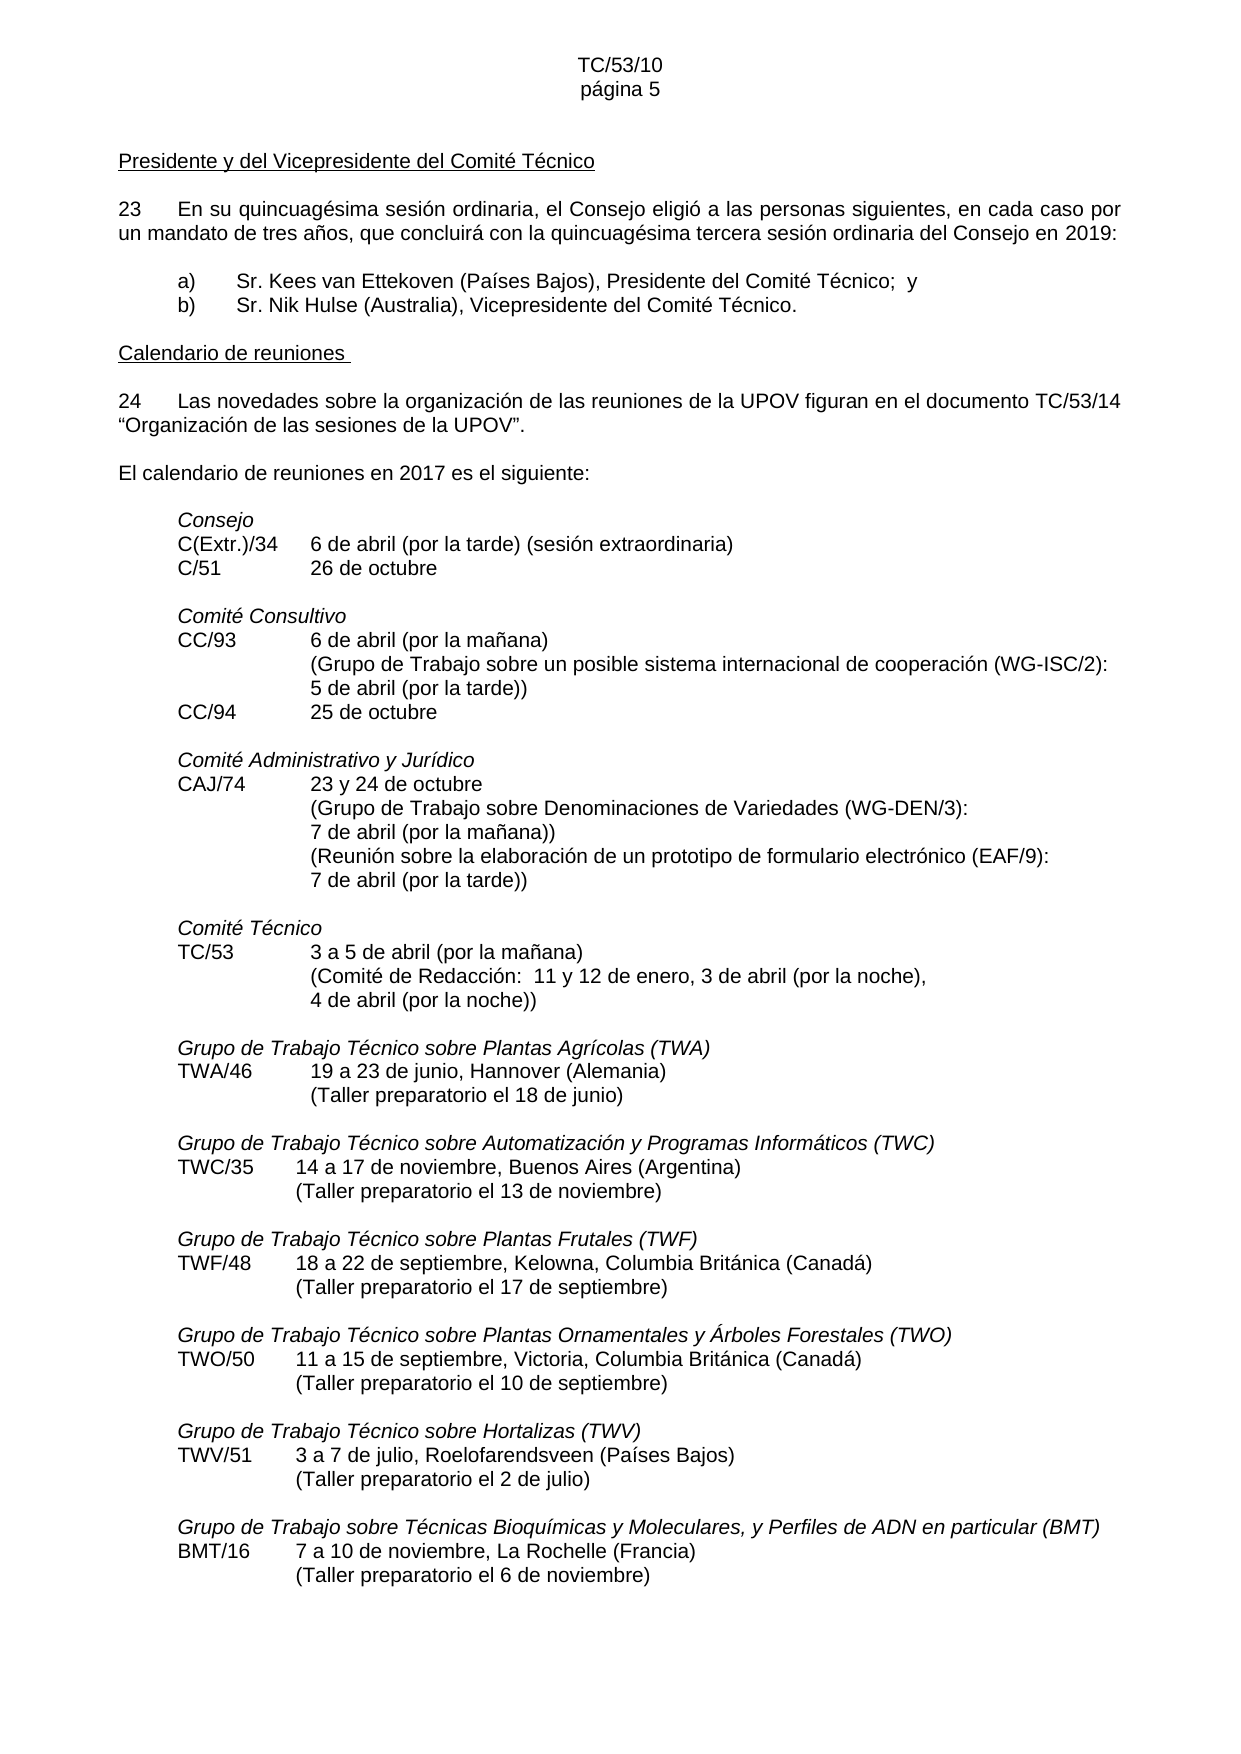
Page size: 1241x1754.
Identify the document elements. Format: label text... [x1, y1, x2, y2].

text Grupo de Trabajo Técnico sobre Plantas Agrícolas (TWA) [177, 1035, 1122, 1059]
text (Taller preparatorio el 2 de julio) [236, 1467, 1122, 1491]
text Grupo de Trabajo Técnico sobre Hortalizas (TWV) [177, 1419, 1122, 1443]
text (Grupo de Trabajo sobre un posible sistema internacional de cooperación (WG-ISC/2): 5 de abril (por la tarde)) [310, 652, 1122, 700]
text C(Extr.)/34 6 de abril (por la tarde) (sesión extraordinaria) [118, 532, 1122, 556]
text TWF/48 18 a 22 de septiembre, Kelowna, Columbia Británica (Canadá) [118, 1251, 1122, 1275]
subtitle Calendario de reuniones [118, 341, 1122, 364]
text (Taller preparatorio el 13 de noviembre) [295, 1179, 1122, 1203]
text (Taller preparatorio el 17 de septiembre) [236, 1275, 1122, 1299]
text TWV/51 3 a 7 de julio, Roelofarendsveen (Países Bajos) [118, 1443, 1122, 1467]
text Consejo [177, 508, 1122, 532]
text (Grupo de Trabajo sobre Denominaciones de Variedades (WG-DEN/3): 7 de abril (por la mañana)) [310, 796, 1122, 844]
text b) Sr. Nik Hulse (Australia), Vicepresidente del Comité Técnico. [177, 293, 1122, 317]
subtitle Presidente y del Vicepresidente del Comité Técnico [118, 149, 1122, 173]
text Comité Técnico [177, 916, 1122, 939]
text (Taller preparatorio el 6 de noviembre) [177, 1562, 1122, 1586]
text Grupo de Trabajo Técnico sobre Automatización y Programas Informáticos (TWC) [177, 1131, 1122, 1155]
text Grupo de Trabajo sobre Técnicas Bioquímicas y Moleculares, y Perfiles de ADN en particular (BMT) [177, 1514, 1122, 1538]
text El calendario de reuniones en 2017 es el siguiente: [118, 460, 1122, 484]
text C/51 26 de octubre [118, 556, 1122, 580]
text a) Sr. Kees van Ettekoven (Países Bajos), Presidente del Comité Técnico; y [177, 269, 1122, 293]
text Grupo de Trabajo Técnico sobre Plantas Frutales (TWF) [177, 1227, 1122, 1251]
text (Comité de Redacción: 11 y 12 de enero, 3 de abril (por la noche), 4 de abril (por la noche)) [118, 963, 1122, 1011]
text TWC/35 14 a 17 de noviembre, Buenos Aires (Argentina) [177, 1155, 1122, 1179]
text BMT/16 7 a 10 de noviembre, La Rochelle (Francia) [118, 1538, 1122, 1562]
text TWO/50 11 a 15 de septiembre, Victoria, Columbia Británica (Canadá) [118, 1347, 1122, 1371]
text CAJ/74 23 y 24 de octubre [118, 772, 1122, 796]
text TC/53 3 a 5 de abril (por la mañana) [118, 939, 1122, 963]
text Comité Administrativo y Jurídico [177, 748, 1122, 772]
text (Taller preparatorio el 18 de junio) [310, 1083, 1122, 1107]
text CC/93 6 de abril (por la mañana) [118, 628, 1122, 652]
text Grupo de Trabajo Técnico sobre Plantas Ornamentales y Árboles Forestales (TWO) [177, 1323, 1122, 1347]
text CC/94 25 de octubre [118, 700, 1122, 724]
text Las novedades sobre la organización de las reuniones de la UPOV figuran en el documento TC/53/14 “Organización de las sesiones de la UPOV”. [118, 388, 1122, 436]
text (Reunión sobre la elaboración de un prototipo de formulario electrónico (EAF/9): 7 de abril (por la tarde)) [310, 844, 1137, 892]
text TWA/46 19 a 23 de junio, Hannover (Alemania) [118, 1059, 1122, 1083]
text (Taller preparatorio el 10 de septiembre) [236, 1371, 1122, 1395]
text Comité Consultivo [177, 604, 1122, 628]
